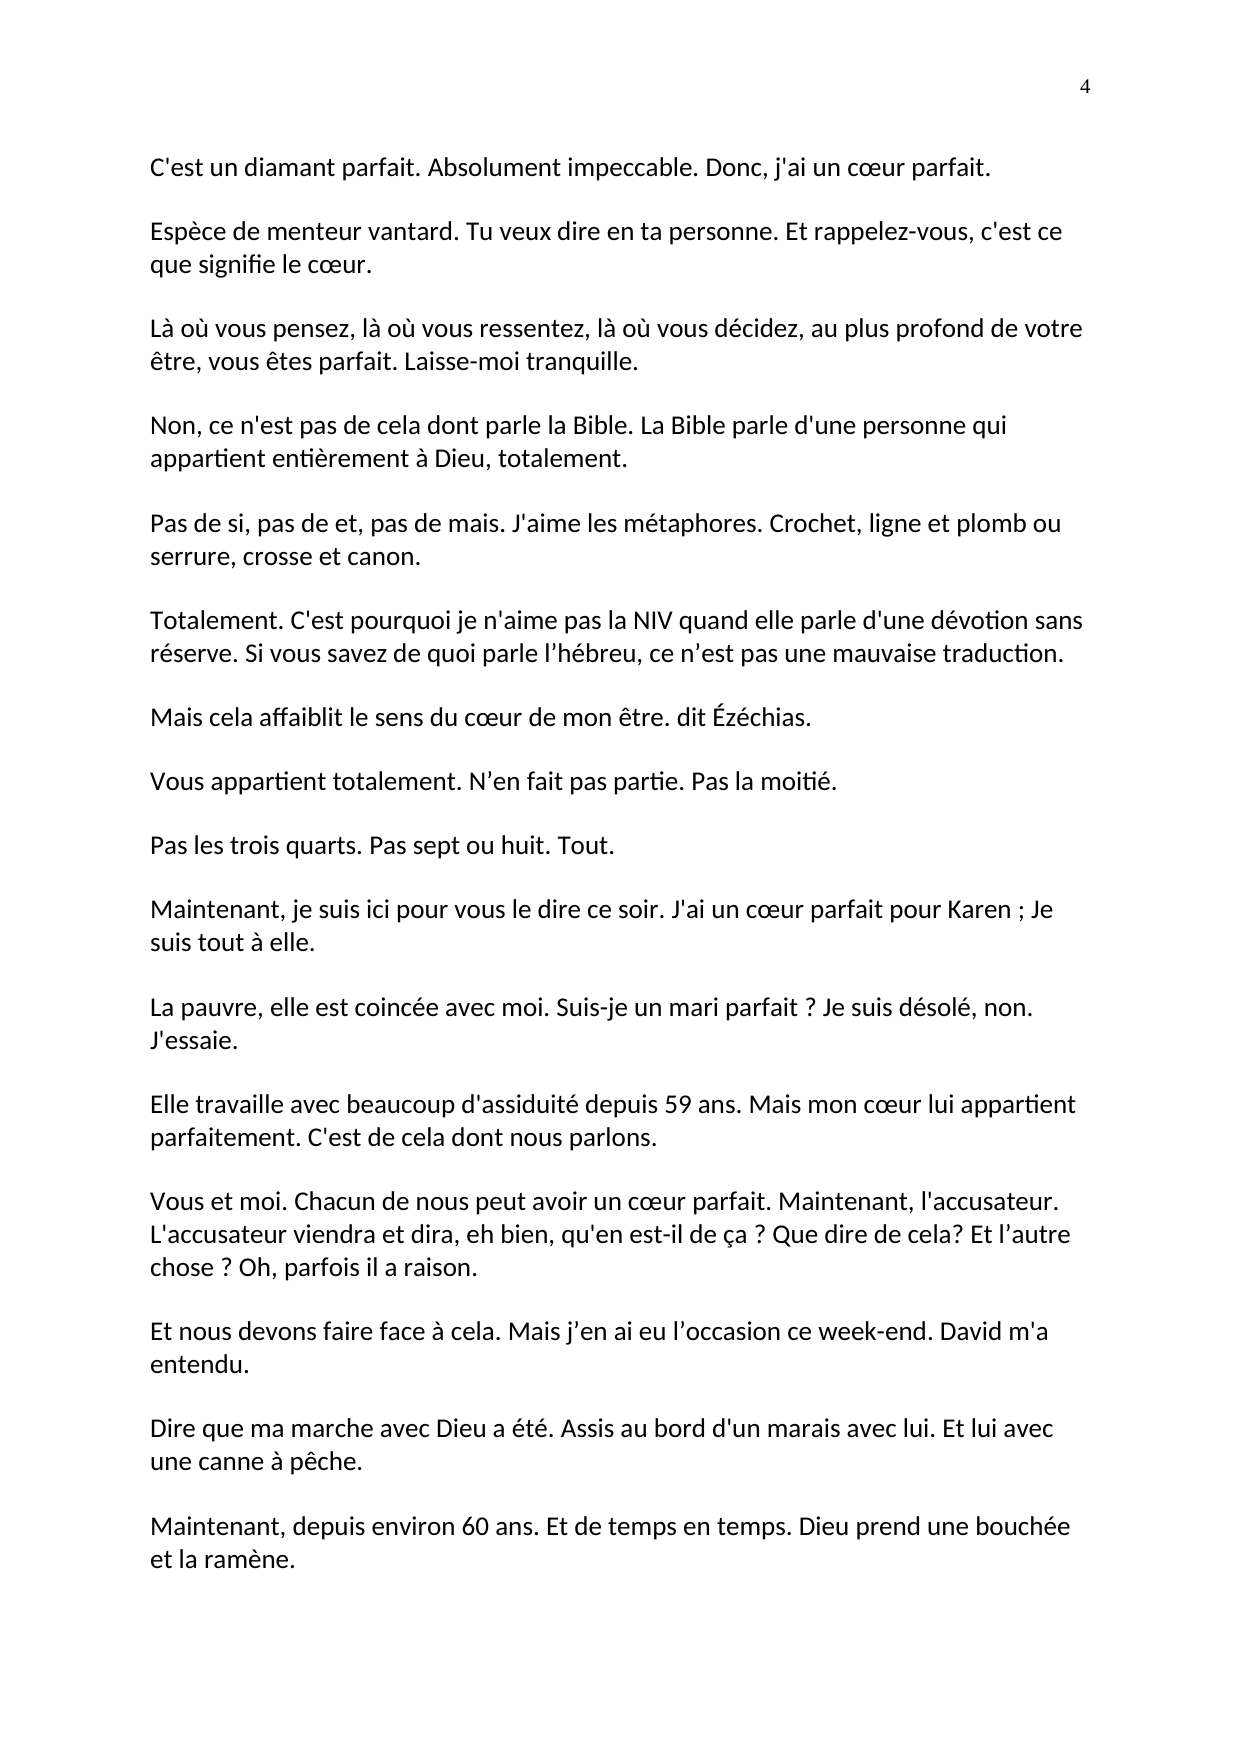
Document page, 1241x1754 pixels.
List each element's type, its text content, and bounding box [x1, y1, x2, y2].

text Vous appartient totalement. N’en fait pas partie. Pas la moitié. [150, 764, 1090, 797]
text Et nous devons faire face à cela. Mais j’en ai eu l’occasion ce week-end. David m'a entendu. [150, 1314, 1090, 1380]
text Totalement. C'est pourquoi je n'aime pas la NIV quand elle parle d'une dévotion sans réserve. Si vous savez de quoi parle l’hébreu, ce n’est pas une mauvaise traduction. [150, 603, 1090, 669]
text Dire que ma marche avec Dieu a été. Assis au bord d'un marais avec lui. Et lui avec une canne à pêche. [150, 1412, 1090, 1478]
text Vous et moi. Chacun de nous peut avoir un cœur parfait. Maintenant, l'accusateur. L'accusateur viendra et dira, eh bien, qu'en est-il de ça ? Que dire de cela? Et l’autre chose ? Oh, parfois il a raison. [150, 1184, 1090, 1283]
text Mais cela affaiblit le sens du cœur de mon être. dit Ézéchias. [150, 700, 1090, 733]
text La pauvre, elle est coincée avec moi. Suis-je un mari parfait ? Je suis désolé, non. J'essaie. [150, 990, 1090, 1056]
text Non, ce n'est pas de cela dont parle la Bible. La Bible parle d'une personne qui appartient entièrement à Dieu, totalement. [150, 408, 1090, 474]
text Pas les trois quarts. Pas sept ou huit. Tout. [150, 828, 1090, 861]
text C'est un diamant parfait. Absolument impeccable. Donc, j'ai un cœur parfait. [150, 150, 1090, 183]
text Là où vous pensez, là où vous ressentez, là où vous décidez, au plus profond de votre être, vous êtes parfait. Laisse-moi tranquille. [150, 311, 1090, 377]
text Maintenant, depuis environ 60 ans. Et de temps en temps. Dieu prend une bouchée et la ramène. [150, 1509, 1090, 1575]
text Espèce de menteur vantard. Tu veux dire en ta personne. Et rappelez-vous, c'est ce que signifie le cœur. [150, 214, 1090, 280]
text Pas de si, pas de et, pas de mais. J'aime les métaphores. Crochet, ligne et plomb ou serrure, crosse et canon. [150, 506, 1090, 572]
text Elle travaille avec beaucoup d'assiduité depuis 59 ans. Mais mon cœur lui appartient parfaitement. C'est de cela dont nous parlons. [150, 1087, 1090, 1153]
text Maintenant, je suis ici pour vous le dire ce soir. J'ai un cœur parfait pour Karen ; Je suis tout à elle. [150, 893, 1090, 959]
